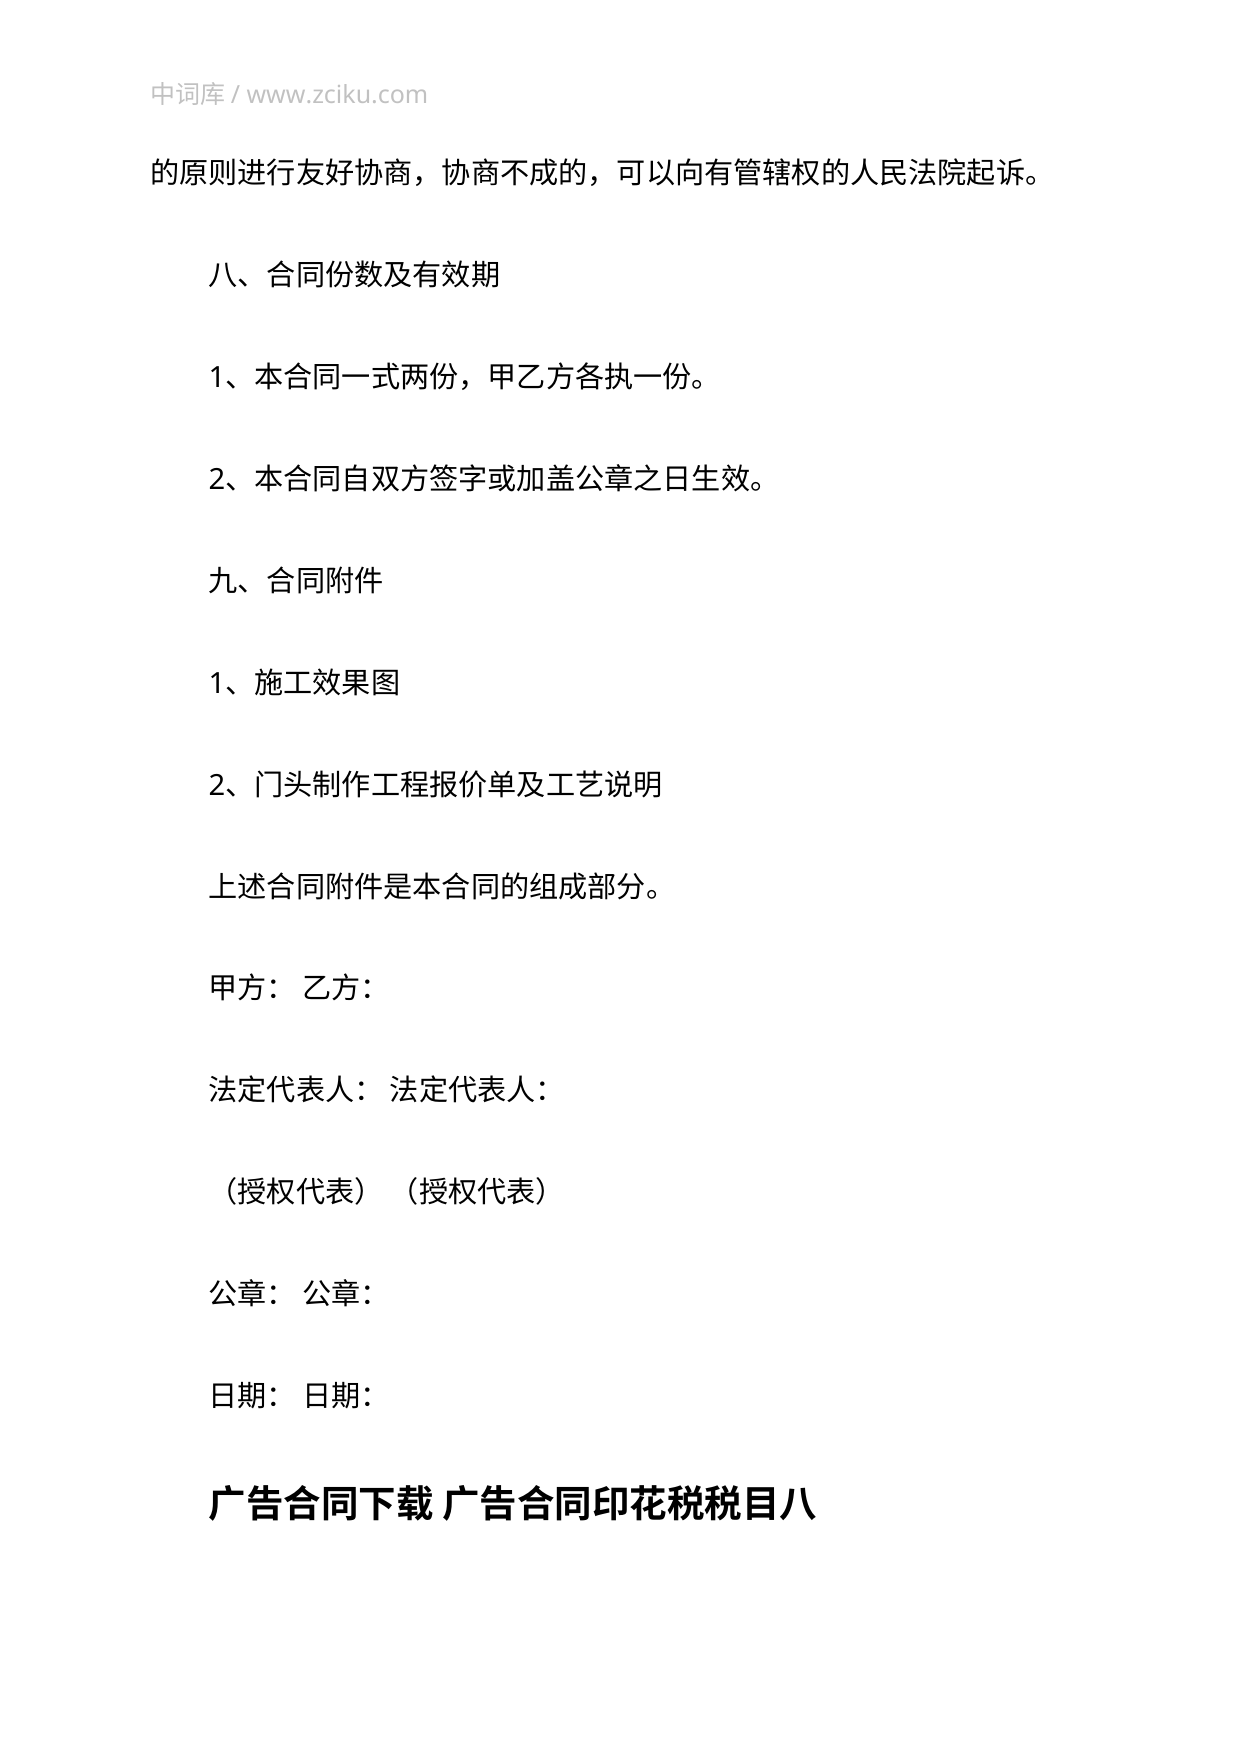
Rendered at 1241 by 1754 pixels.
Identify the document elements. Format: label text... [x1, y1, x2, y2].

text 1、本合同一式两份，甲乙方各执一份。 [150, 353, 1090, 396]
text 2、本合同自双方签字或加盖公章之日生效。 [150, 456, 1090, 498]
text 甲方： 乙方： [150, 965, 1090, 1007]
text 上述合同附件是本合同的组成部分。 [150, 863, 1090, 906]
text 1、施工效果图 [150, 659, 1090, 702]
text 2、门头制作工程报价单及工艺说明 [150, 761, 1090, 804]
text 八、合同份数及有效期 [150, 252, 1090, 294]
text 公章： 公章： [150, 1270, 1090, 1313]
text 日期： 日期： [150, 1372, 1090, 1414]
text （授权代表） （授权代表） [150, 1168, 1090, 1211]
text 法定代表人： 法定代表人： [150, 1067, 1090, 1109]
text 广告合同下载 广告合同印花税税目八 [150, 1474, 1090, 1528]
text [150, 150, 1090, 192]
text 九、合同附件 [150, 557, 1090, 600]
